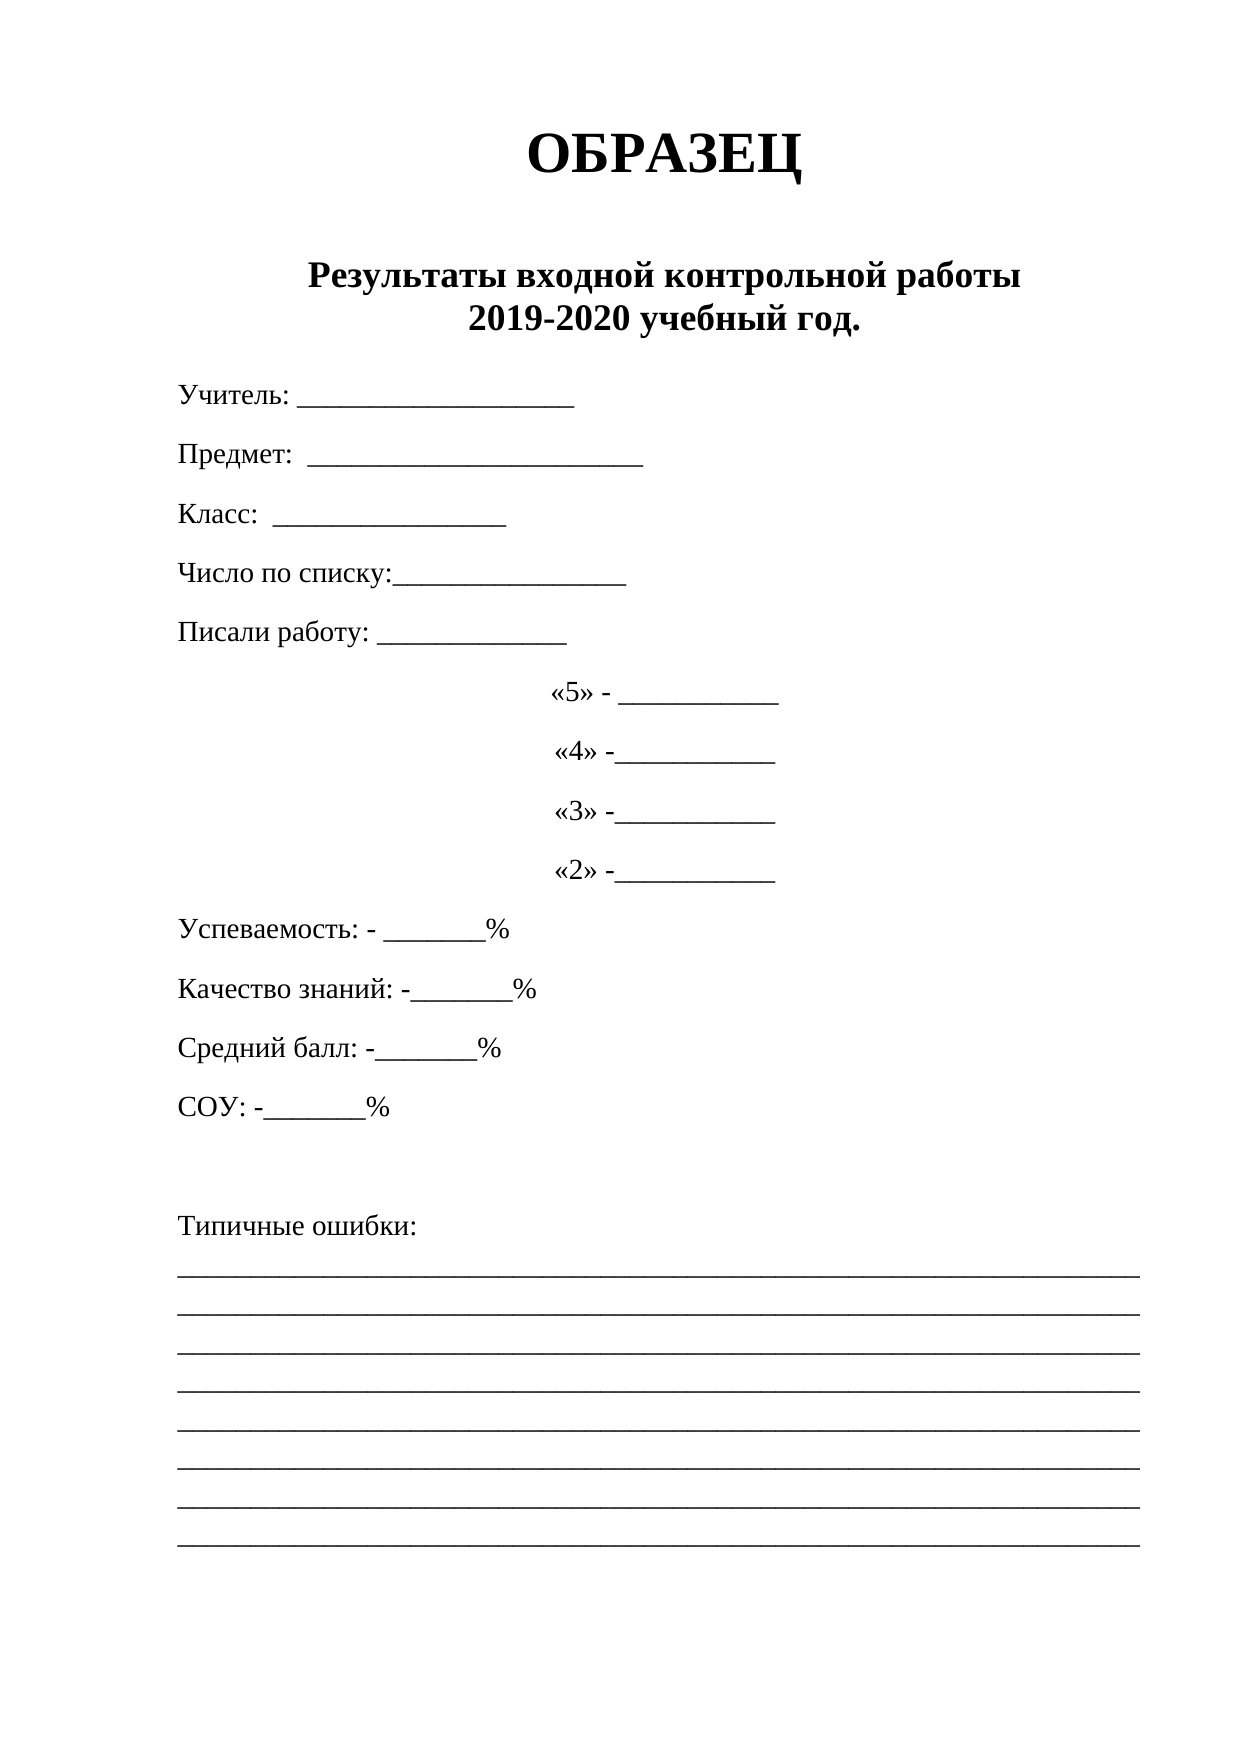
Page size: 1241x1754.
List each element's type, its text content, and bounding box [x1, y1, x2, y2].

text Учитель: ___________________ [177, 377, 1152, 411]
text «5» - ___________ [177, 674, 1152, 707]
text Число по списку:________________ [177, 555, 1152, 589]
text СОУ: -_______% [177, 1089, 1152, 1123]
text Средний балл: -_______% [177, 1030, 1152, 1064]
text Писали работу: _____________ [177, 614, 1152, 648]
text Результаты входной контрольной работы [177, 252, 1152, 295]
text «3» -___________ [177, 793, 1152, 826]
text Успеваемость: - _______% [177, 911, 1152, 945]
text «4» -___________ [177, 733, 1152, 767]
text 2019-2020 учебный год. [177, 295, 1152, 338]
text Класс: ________________ [177, 496, 1152, 529]
text «2» -___________ [177, 852, 1152, 886]
text ОБРАЗЕЦ [177, 118, 1152, 185]
text Типичные ошибки: ________________________________________________________________________________________________________________________________________________________________________________________________________________________________________________________________________________________________________________________________________________________________________________________________________________________________________________________________________________________________________________________________________________ [177, 1208, 1152, 1550]
text Качество знаний: -_______% [177, 971, 1152, 1004]
text Предмет: _______________________ [177, 436, 1152, 470]
